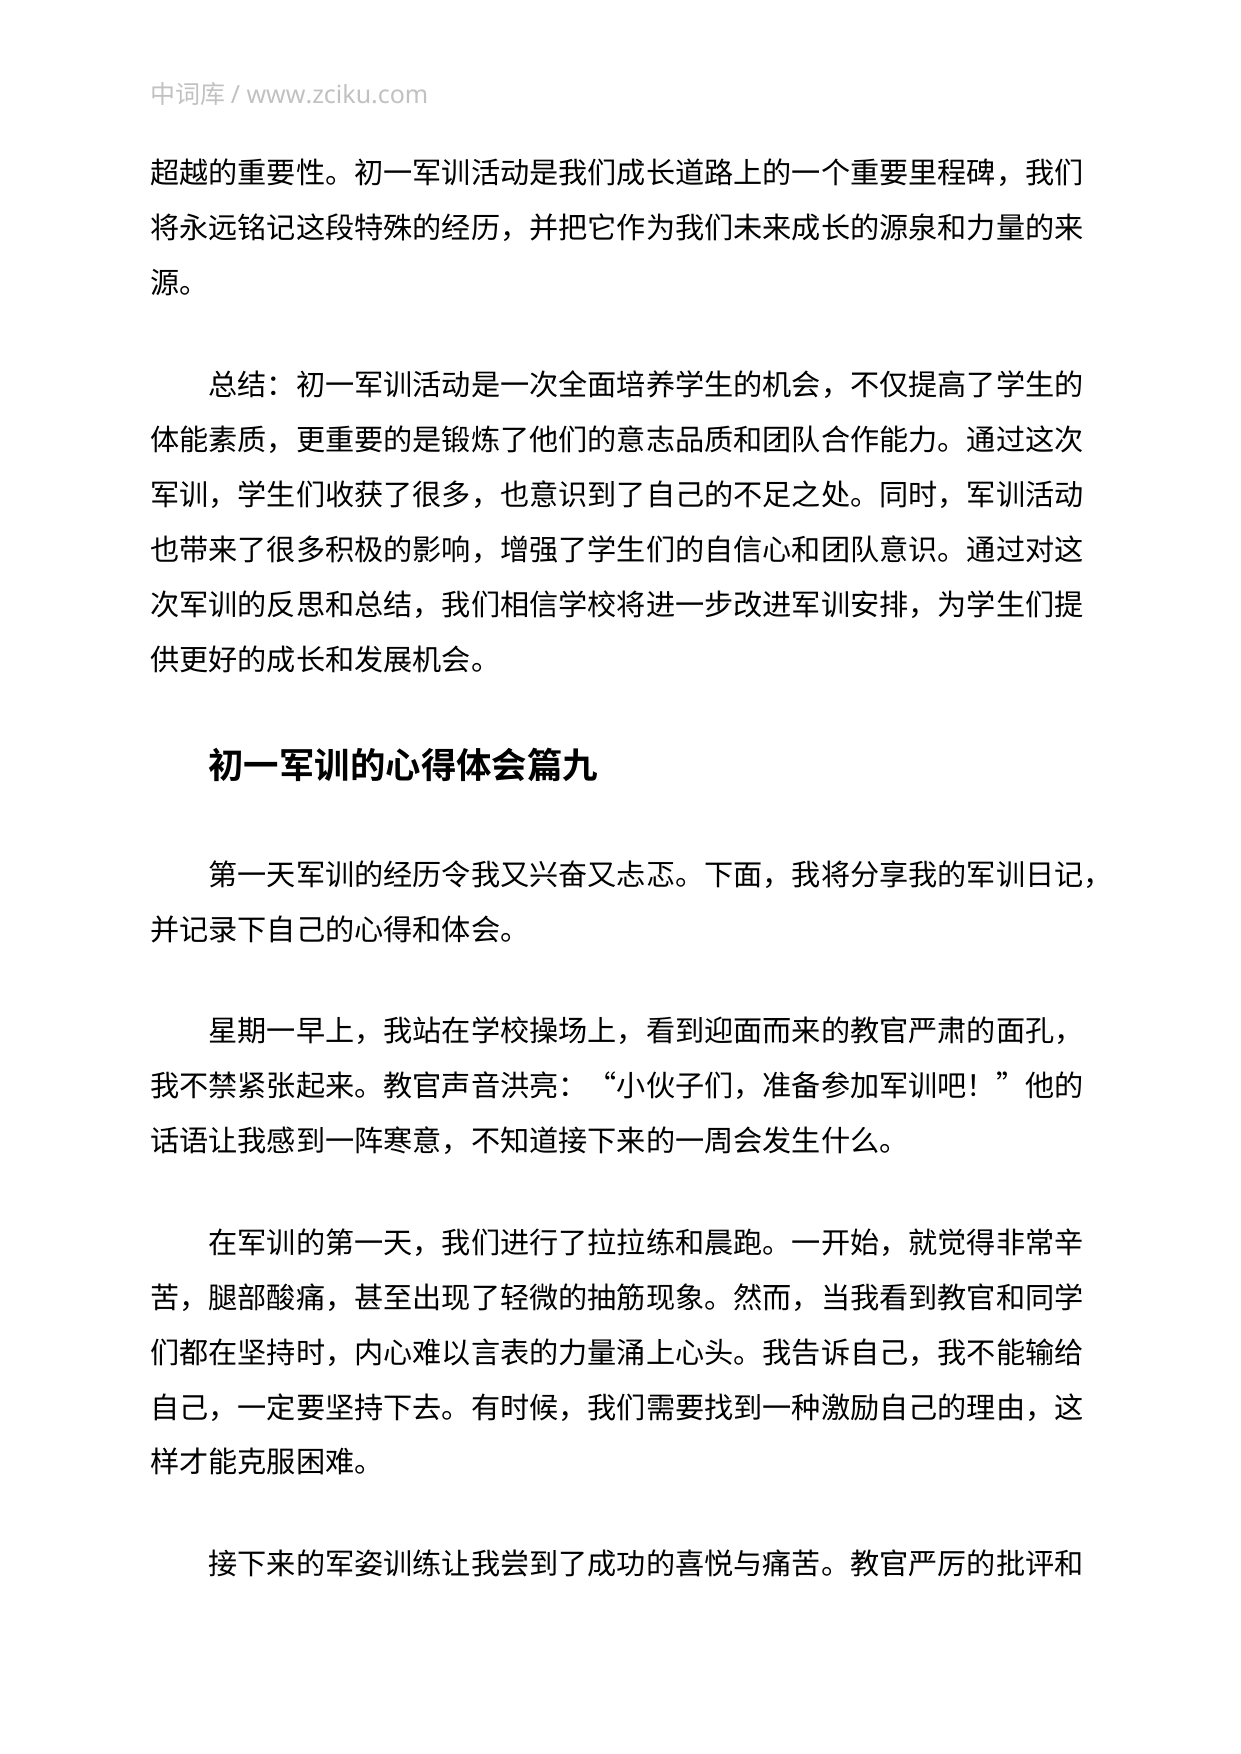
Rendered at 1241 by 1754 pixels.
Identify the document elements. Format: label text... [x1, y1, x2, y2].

text 总结：初一军训活动是一次全面培养学生的机会，不仅提高了学生的体能素质，更重要的是锻炼了他们的意志品质和团队合作能力。通过这次军训，学生们收获了很多，也意识到了自己的不足之处。同时，军训活动也带来了很多积极的影响，增强了学生们的自信心和团队意识。通过对这次军训的反思和总结，我们相信学校将进一步改进军训安排，为学生们提供更好的成长和发展机会。 [150, 362, 1090, 678]
text 初一军训的心得体会篇九 [150, 738, 1090, 789]
text 星期一早上，我站在学校操场上，看到迎面而来的教官严肃的面孔，我不禁紧张起来。教官声音洪亮：“小伙子们，准备参加军训吧！”他的话语让我感到一阵寒意，不知道接下来的一周会发生什么。 [150, 1008, 1090, 1160]
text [150, 1541, 1090, 1583]
text 第一天军训的经历令我又兴奋又忐忑。下面，我将分享我的军训日记，并记录下自己的心得和体会。 [150, 851, 1090, 948]
text 在军训的第一天，我们进行了拉拉练和晨跑。一开始，就觉得非常辛苦，腿部酸痛，甚至出现了轻微的抽筋现象。然而，当我看到教官和同学们都在坚持时，内心难以言表的力量涌上心头。我告诉自己，我不能输给自己，一定要坚持下去。有时候，我们需要找到一种激励自己的理由，这样才能克服困难。 [150, 1219, 1090, 1481]
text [150, 150, 1090, 302]
